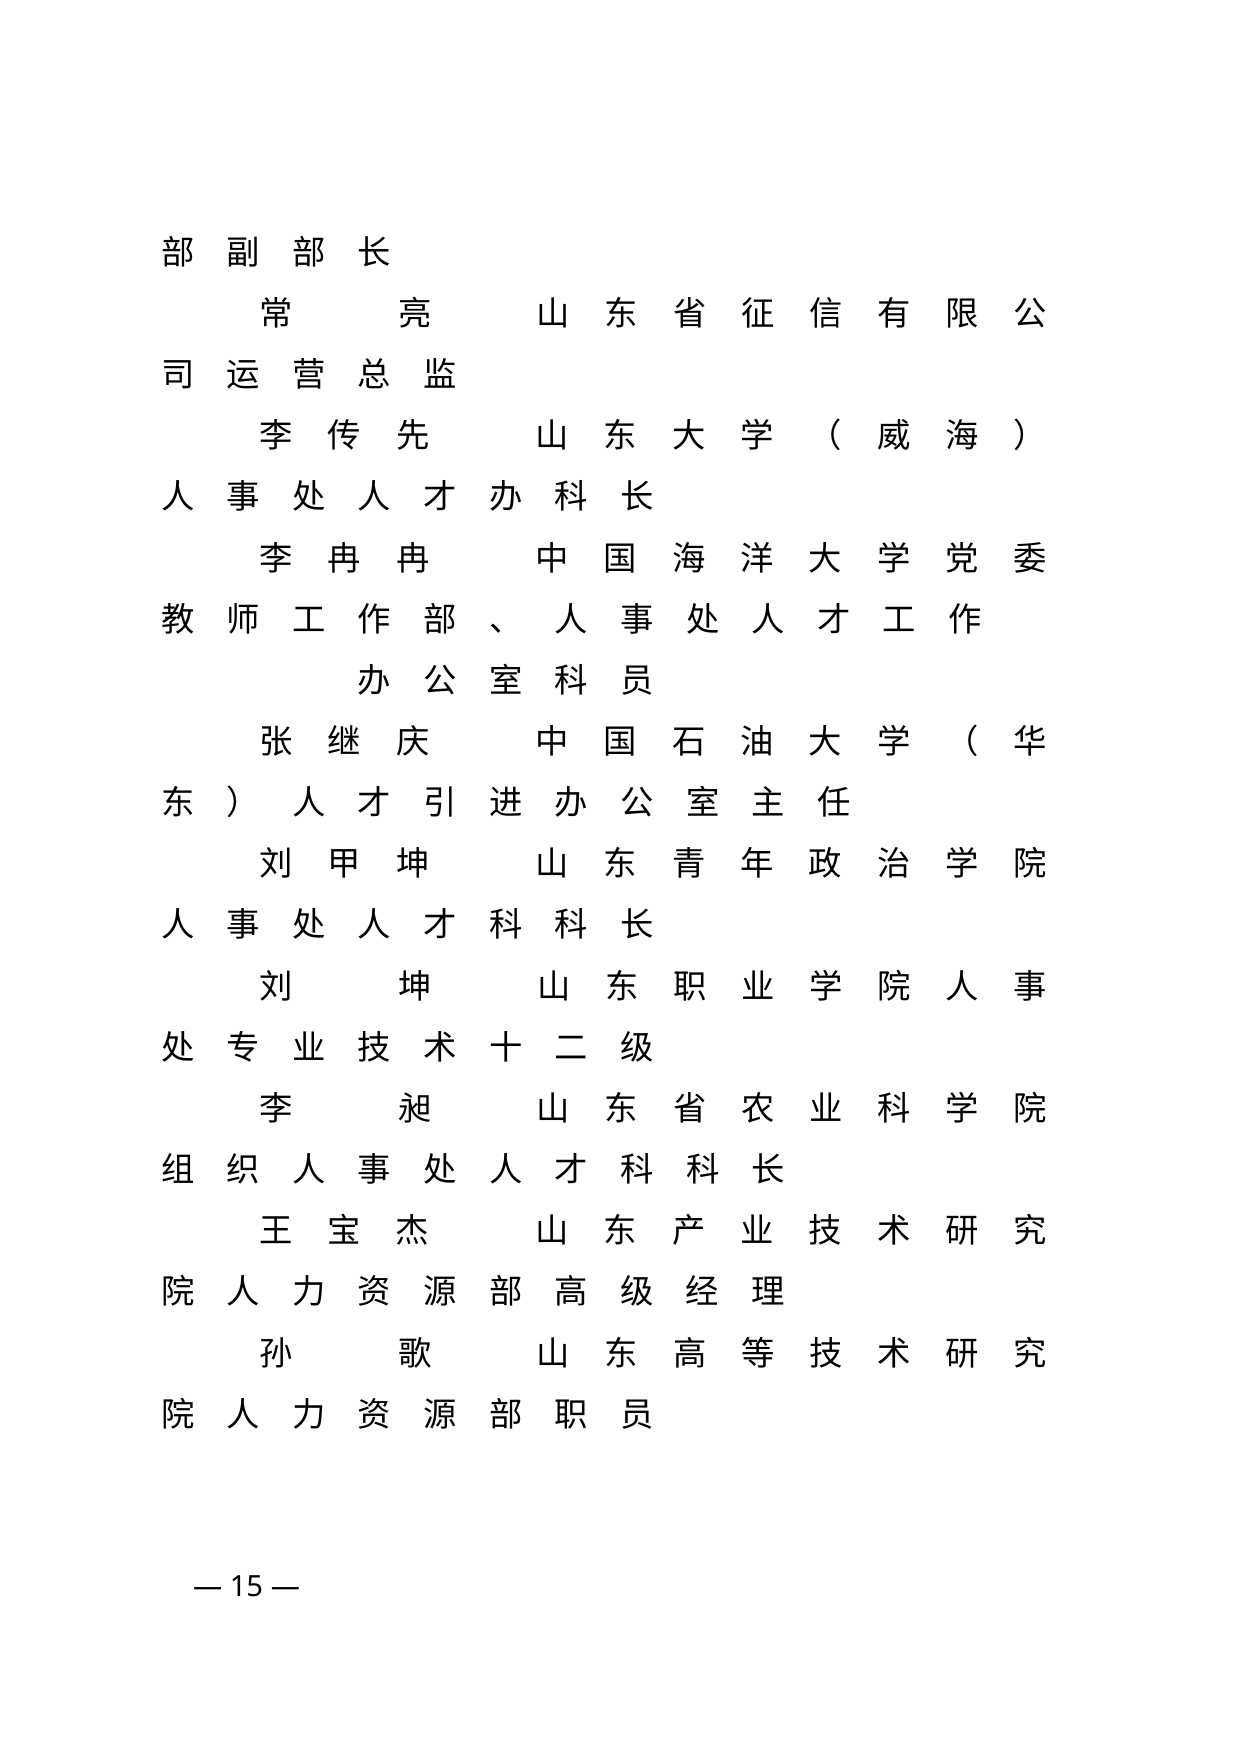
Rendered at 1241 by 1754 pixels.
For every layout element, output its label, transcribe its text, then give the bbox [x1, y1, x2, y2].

text 王宝杰 山东产业技术研究院人力资源部高级经理 [161, 1197, 1079, 1320]
text 刘 坤 山东职业学院人事处专业技术十二级 [161, 953, 1079, 1075]
text 常 亮 山东省征信有限公司运营总监 [161, 280, 1079, 403]
text 李传先 山东大学（威海）人事处人才办科长 [161, 403, 1079, 525]
text 张继庆 中国石油大学（华东）人才引进办公室主任 [161, 708, 1079, 831]
text 李冉冉 中国海洋大学党委教师工作部、人事处人才工作 [161, 525, 1079, 647]
text 孙 歌 山东高等技术研究院人力资源部职员 [161, 1320, 1079, 1442]
text 李 昶 山东省农业科学院组织人事处人才科科长 [161, 1075, 1079, 1197]
text 山世泰 浪潮集团人力资源部副部长 [161, 219, 1079, 280]
text 办公室科员 [161, 647, 1079, 708]
text 刘甲坤 山东青年政治学院人事处人才科科长 [161, 831, 1079, 953]
